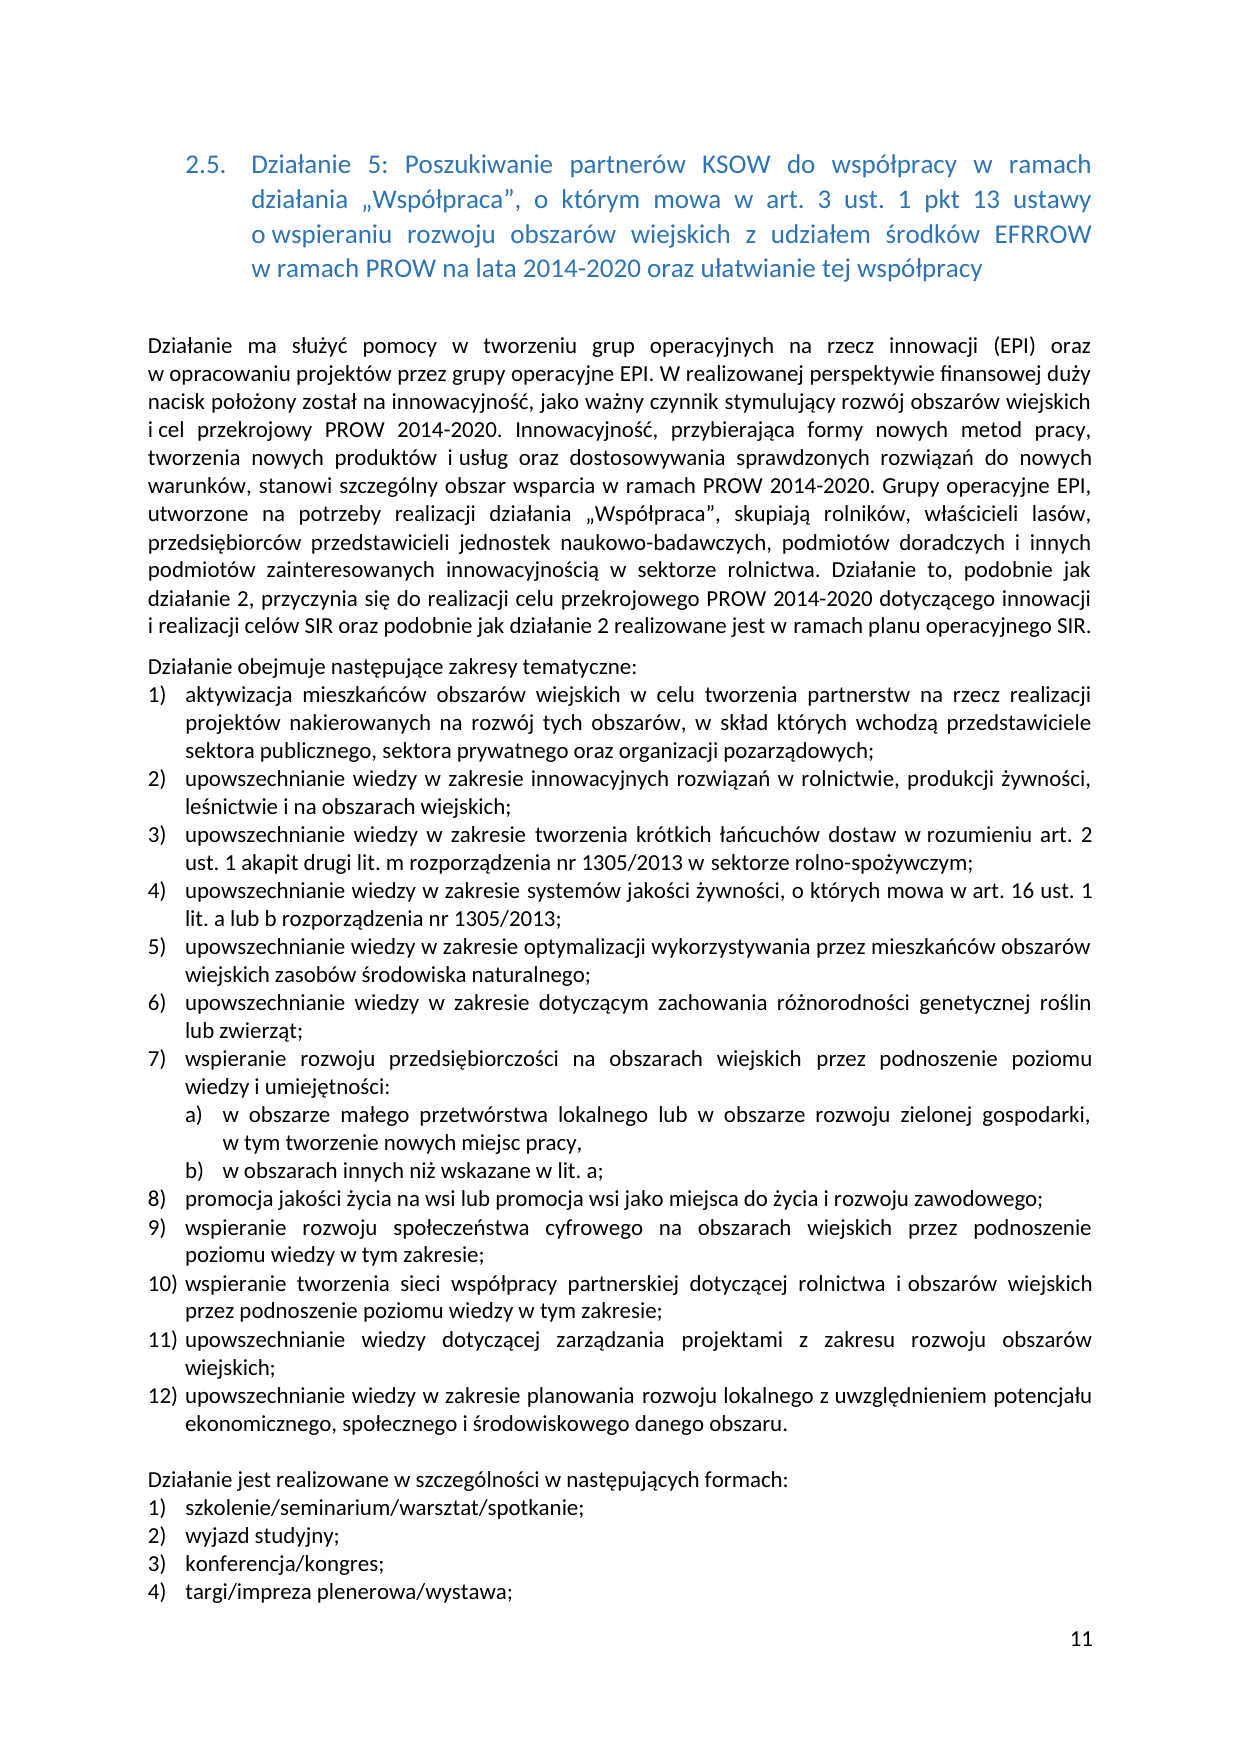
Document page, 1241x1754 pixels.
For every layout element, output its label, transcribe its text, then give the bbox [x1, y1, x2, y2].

list szkolenie/seminarium/warsztat/spotkanie; [148, 1493, 1093, 1521]
text Działanie ma służyć pomocy w tworzeniu grup operacyjnych na rzecz innowacji (EPI) oraz w opracowaniu projektów przez grupy operacyjne EPI. W realizowanej perspektywie finansowej duży nacisk położony został na innowacyjność, jako ważny czynnik stymulujący rozwój obszarów wiejskich i cel przekrojowy PROW 2014-2020. Innowacyjność, przybierająca formy nowych metod pracy, tworzenia nowych produktów i usług oraz dostosowywania sprawdzonych rozwiązań do nowych warunków, stanowi szczególny obszar wsparcia w ramach PROW 2014-2020. Grupy operacyjne EPI, utworzone na potrzeby realizacji działania „Współpraca”, skupiają rolników, właścicieli lasów, przedsiębiorców przedstawicieli jednostek naukowo-badawczych, podmiotów doradczych i innych podmiotów zainteresowanych innowacyjnością w sektorze rolnictwa. Działanie to, podobnie jak działanie 2, przyczynia się do realizacji celu przekrojowego PROW 2014-2020 dotyczącego innowacji i realizacji celów SIR oraz podobnie jak działanie 2 realizowane jest w ramach planu operacyjnego SIR. [148, 331, 1093, 640]
list wyjazd studyjny; [148, 1521, 1093, 1549]
list upowszechnianie wiedzy w zakresie innowacyjnych rozwiązań w rolnictwie, produkcji żywności, leśnictwie i na obszarach wiejskich; [148, 764, 1093, 820]
list wspieranie rozwoju społeczeństwa cyfrowego na obszarach wiejskich przez podnoszenie poziomu wiedzy w tym zakresie; [148, 1213, 1093, 1269]
list konferencja/kongres; [148, 1549, 1093, 1577]
text Działanie jest realizowane w szczególności w następujących formach: [148, 1465, 1093, 1493]
list wspieranie tworzenia sieci współpracy partnerskiej dotyczącej rolnictwa i obszarów wiejskich przez podnoszenie poziomu wiedzy w tym zakresie; [148, 1269, 1093, 1325]
text Działanie obejmuje następujące zakresy tematyczne: [148, 652, 1093, 680]
subtitle Działanie 5: Poszukiwanie partnerów KSOW do współpracy w ramach działania „Współpraca”, o którym mowa w art. 3 ust. 1 pkt 13 ustawy o wspieraniu rozwoju obszarów wiejskich z udziałem środków EFRROW w ramach PROW na lata 2014-2020 oraz ułatwianie tej współpracy [185, 148, 1093, 284]
list w obszarze małego przetwórstwa lokalnego lub w obszarze rozwoju zielonej gospodarki, w tym tworzenie nowych miejsc pracy, [185, 1101, 1093, 1157]
list aktywizacja mieszkańców obszarów wiejskich w celu tworzenia partnerstw na rzecz realizacji projektów nakierowanych na rozwój tych obszarów, w skład których wchodzą przedstawiciele sektora publicznego, sektora prywatnego oraz organizacji pozarządowych; [148, 680, 1093, 764]
list upowszechnianie wiedzy w zakresie dotyczącym zachowania różnorodności genetycznej roślin lub zwierząt; [148, 988, 1093, 1044]
list w obszarach innych niż wskazane w lit. a; [185, 1157, 1093, 1184]
list targi/impreza plenerowa/wystawa; [148, 1577, 1093, 1605]
list upowszechnianie wiedzy w zakresie systemów jakości żywności, o których mowa w art. 16 ust. 1 lit. a lub b rozporządzenia nr 1305/2013; [148, 876, 1093, 932]
list upowszechnianie wiedzy w zakresie tworzenia krótkich łańcuchów dostaw w rozumieniu art. 2 ust. 1 akapit drugi lit. m rozporządzenia nr 1305/2013 w sektorze rolno-spożywczym; [148, 820, 1093, 876]
list upowszechnianie wiedzy w zakresie planowania rozwoju lokalnego z uwzględnieniem potencjału ekonomicznego, społecznego i środowiskowego danego obszaru. [148, 1381, 1093, 1437]
list wspieranie rozwoju przedsiębiorczości na obszarach wiejskich przez podnoszenie poziomu wiedzy i umiejętności: [148, 1044, 1093, 1101]
list upowszechnianie wiedzy w zakresie optymalizacji wykorzystywania przez mieszkańców obszarów wiejskich zasobów środowiska naturalnego; [148, 932, 1093, 988]
list upowszechnianie wiedzy dotyczącej zarządzania projektami z zakresu rozwoju obszarów wiejskich; [148, 1325, 1093, 1381]
list promocja jakości życia na wsi lub promocja wsi jako miejsca do życia i rozwoju zawodowego; [148, 1184, 1093, 1213]
